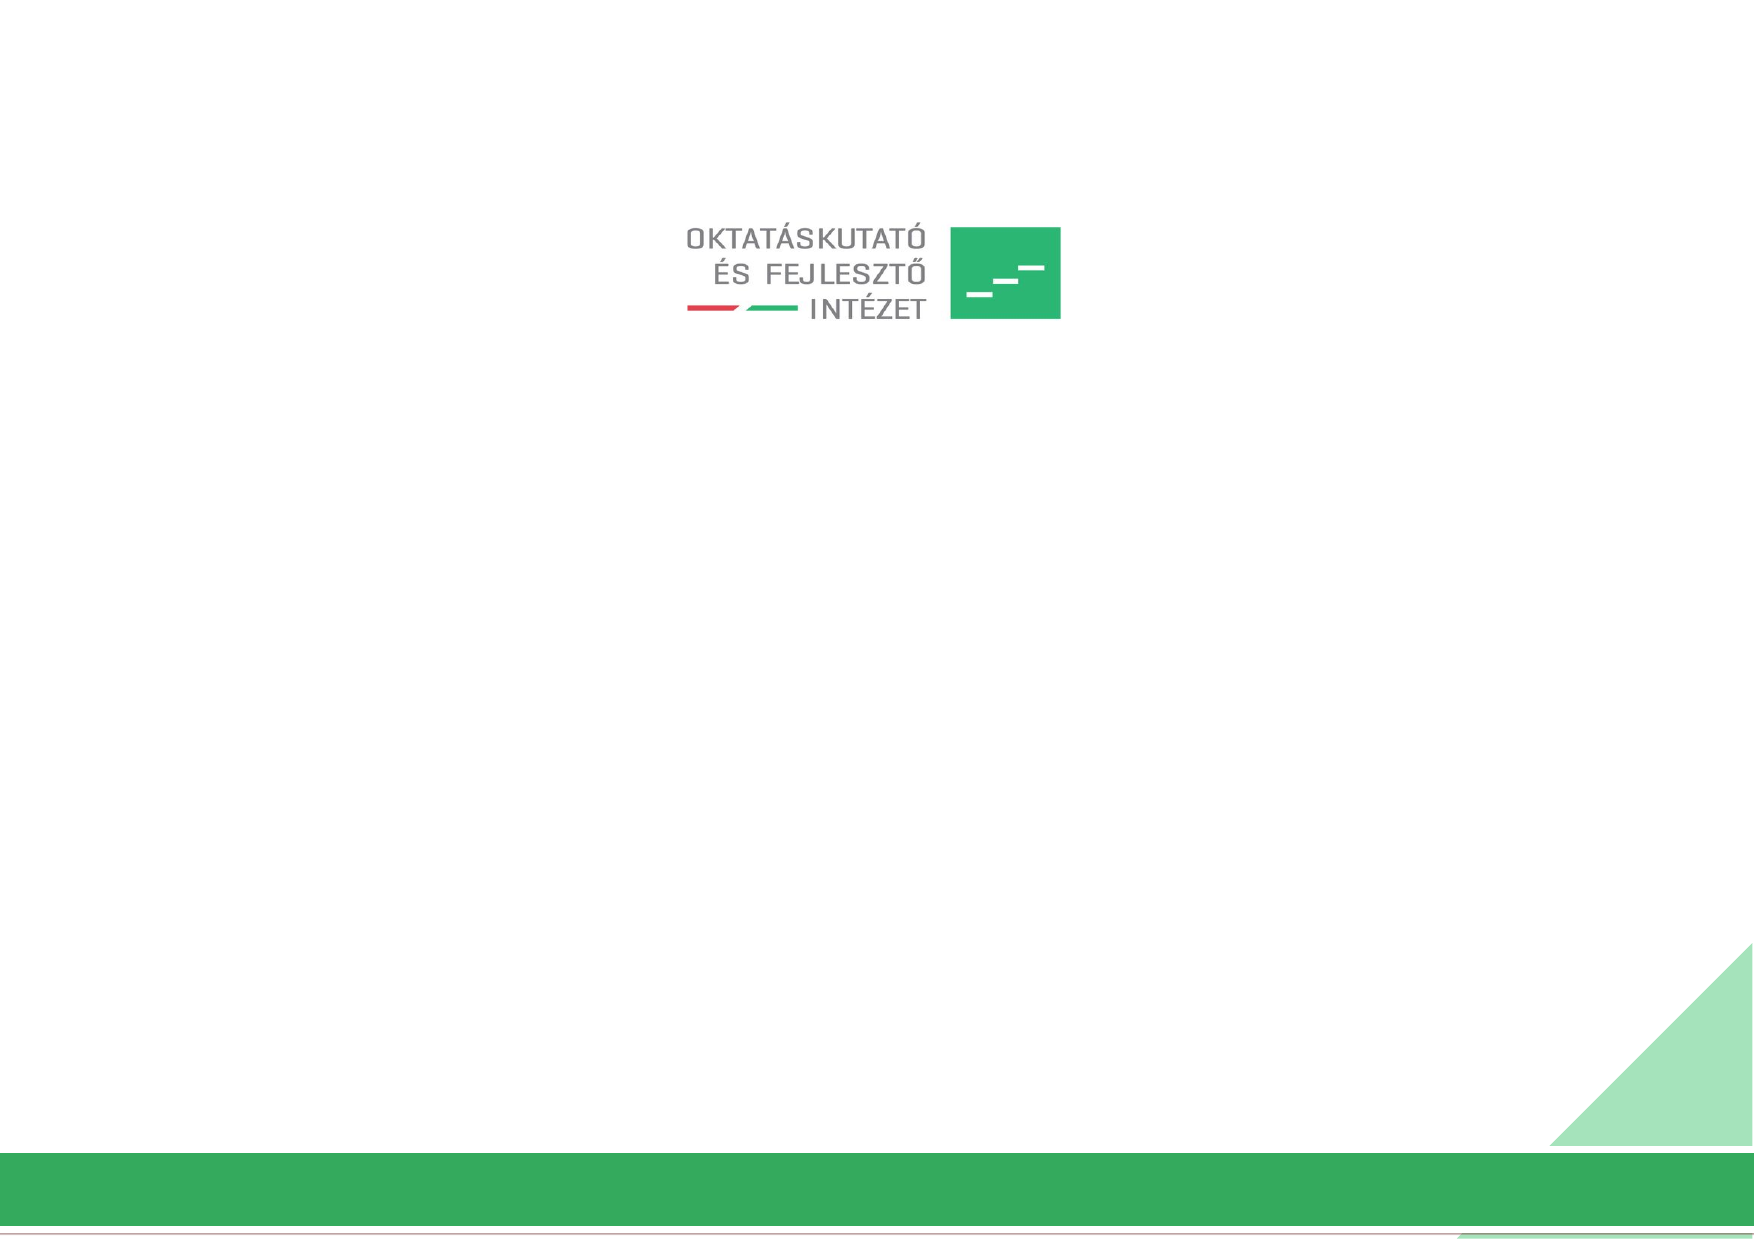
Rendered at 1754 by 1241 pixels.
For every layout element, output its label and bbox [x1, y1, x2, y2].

picture [651, 103, 1103, 474]
